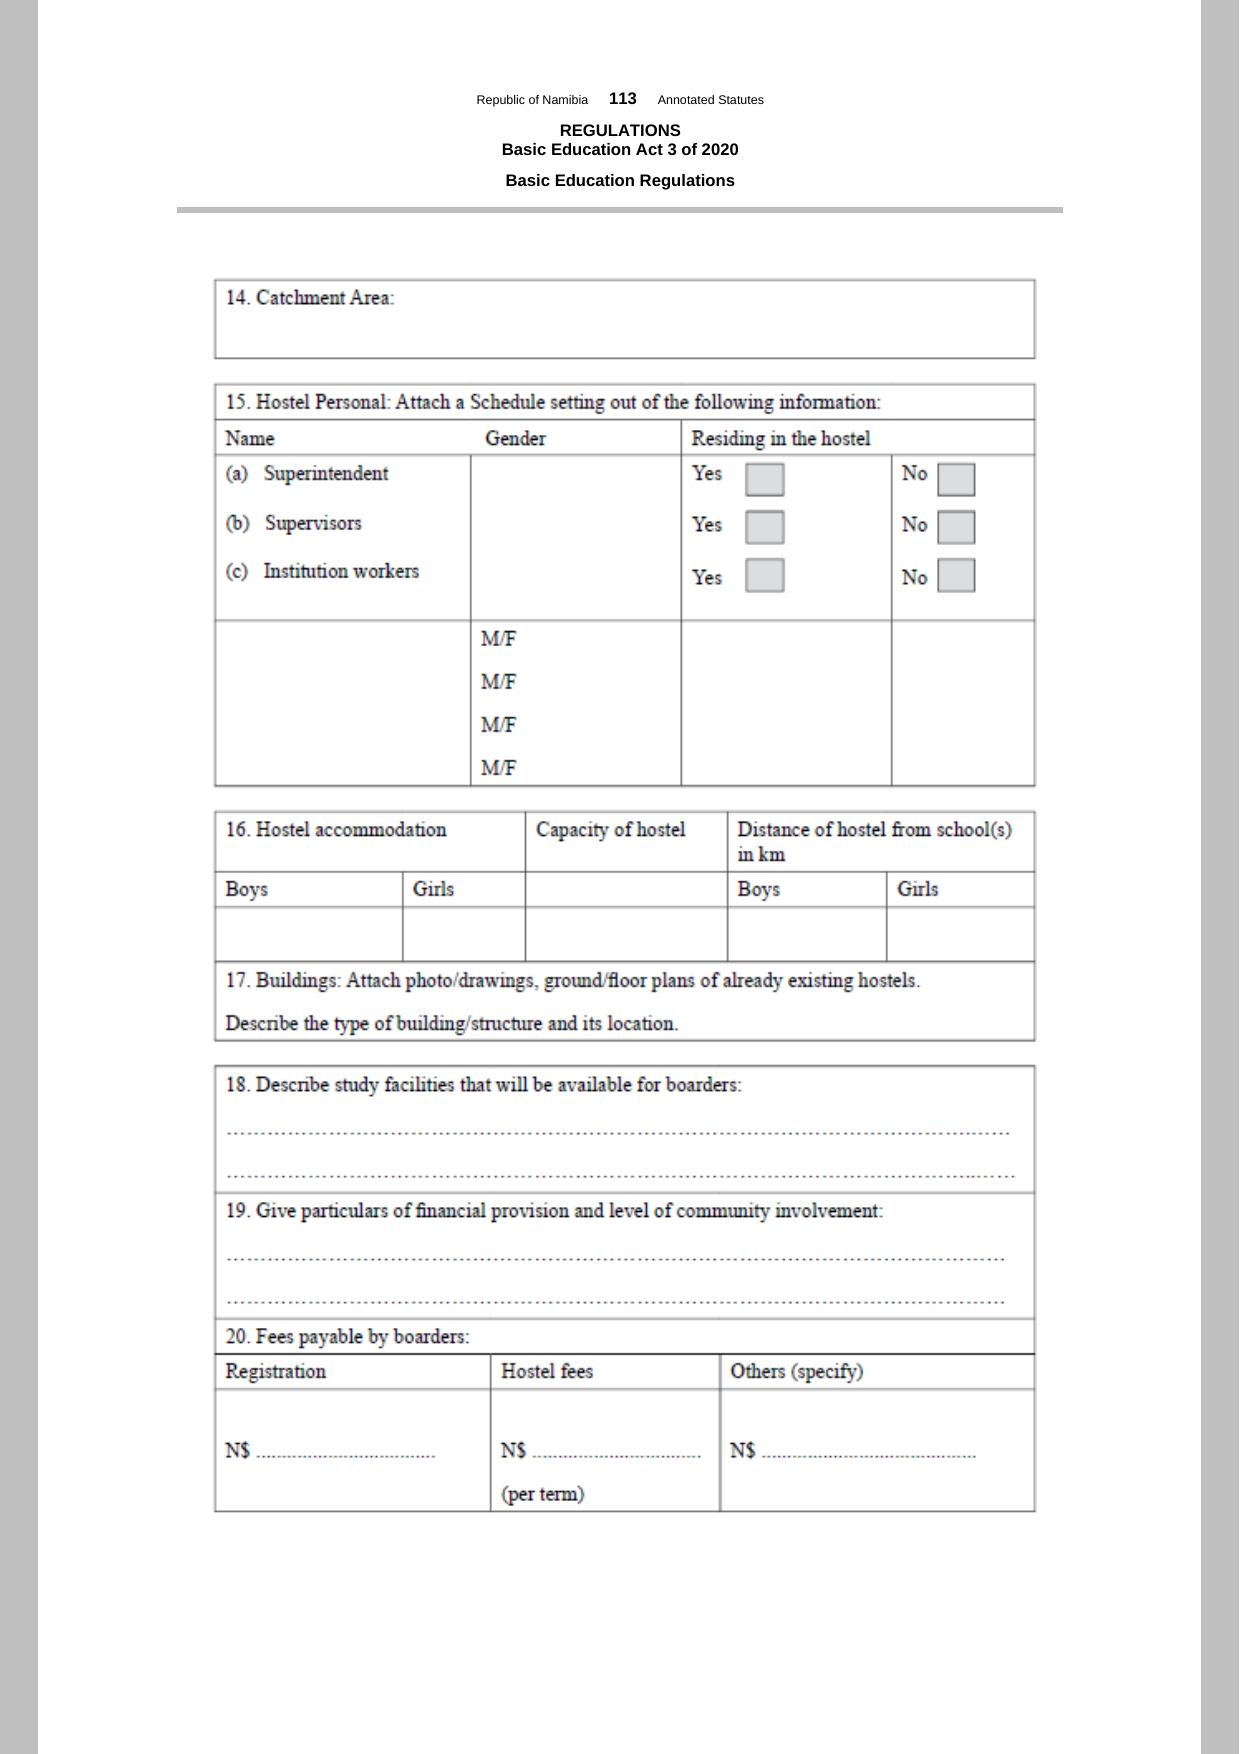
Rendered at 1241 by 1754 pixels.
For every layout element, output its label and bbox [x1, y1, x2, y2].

picture [177, 265, 1057, 1549]
